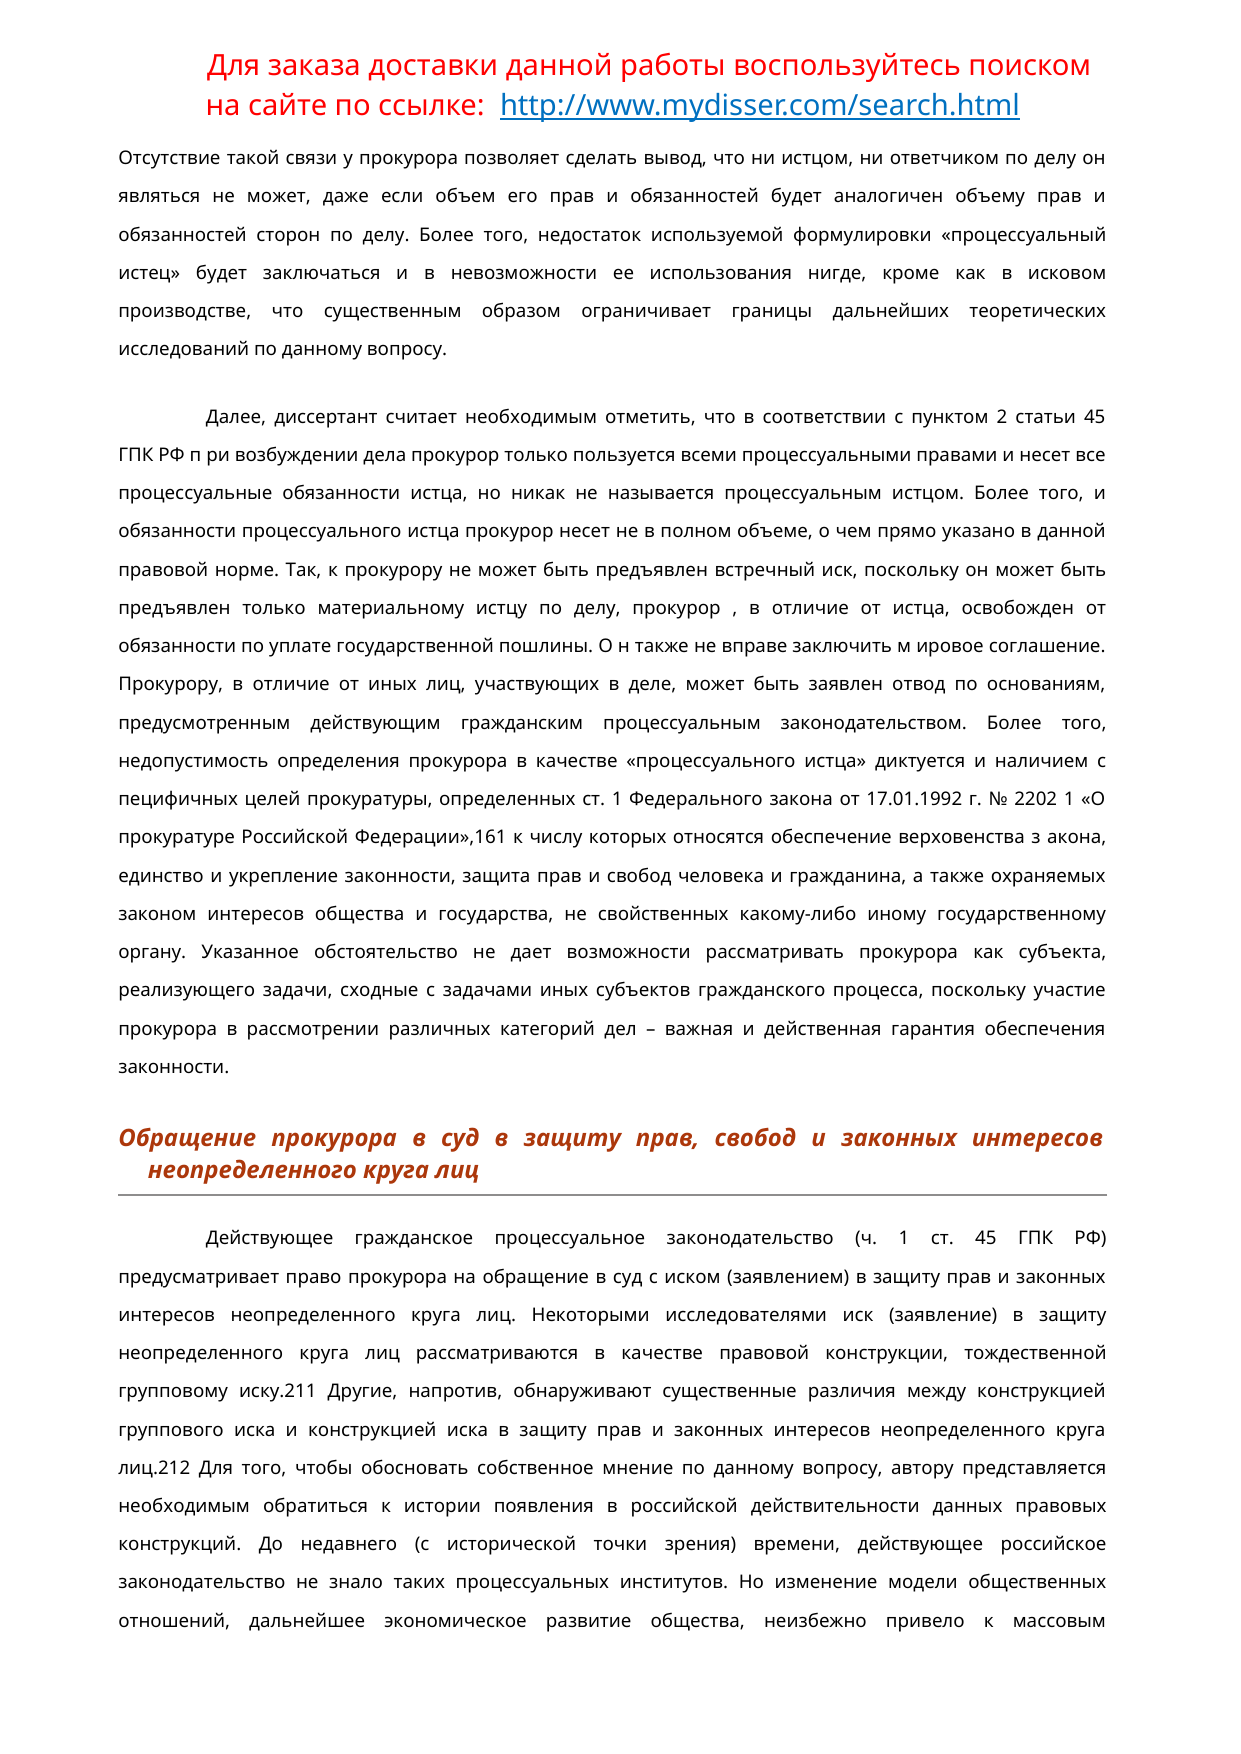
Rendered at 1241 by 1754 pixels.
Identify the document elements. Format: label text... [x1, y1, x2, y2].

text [118, 144, 1107, 361]
subtitle Обращение прокурора в суд в защиту прав, свобод и законных интересов неопределенного круга лиц [118, 1120, 1107, 1194]
text Далее, диссертант считает необходимым отметить, что в соответствии с пунктом 2 статьи 45 ГПК РФ п ри возбуждении дела прокурор только пользуется всеми процессуальными правами и несет все процессуальные обязанности истца, но никак не называется процессуальным истцом. Более того, и обязанности процессуального истца прокурор несет не в полном объеме, о чем прямо указано в данной правовой норме. Так, к прокурору не может быть предъявлен встречный иск, поскольку он может быть предъявлен только материальному истцу по делу, прокурор , в отличие от истца, освобожден от обязанности по уплате государственной пошлины. О н также не вправе заключить м ировое соглашение. Прокурору, в отличие от иных лиц, участвующих в деле, может быть заявлен отвод по основаниям, предусмотренным действующим гражданским процессуальным законодательством. Более того, недопустимость определения прокурора в качестве «процессуального истца» диктуется и наличием с пецифичных целей прокуратуры, определенных ст. 1 Федерального закона от 17.01.1992 г. № 2202 1 «О прокуратуре Российской Федерации»,161 к числу которых относятся обеспечение верховенства з акона, единство и укрепление законности, защита прав и свобод человека и гражданина, а также охраняемых законом интересов общества и государства, не свойственных какому-либо иному государственному органу. Указанное обстоятельство не дает возможности рассматривать прокурора как субъекта, реализующего задачи, сходные с задачами иных субъектов гражданского процесса, поскольку участие прокурора в рассмотрении различных категорий дел – важная и действенная гарантия обеспечения законности. [118, 403, 1107, 1078]
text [118, 1225, 1107, 1632]
